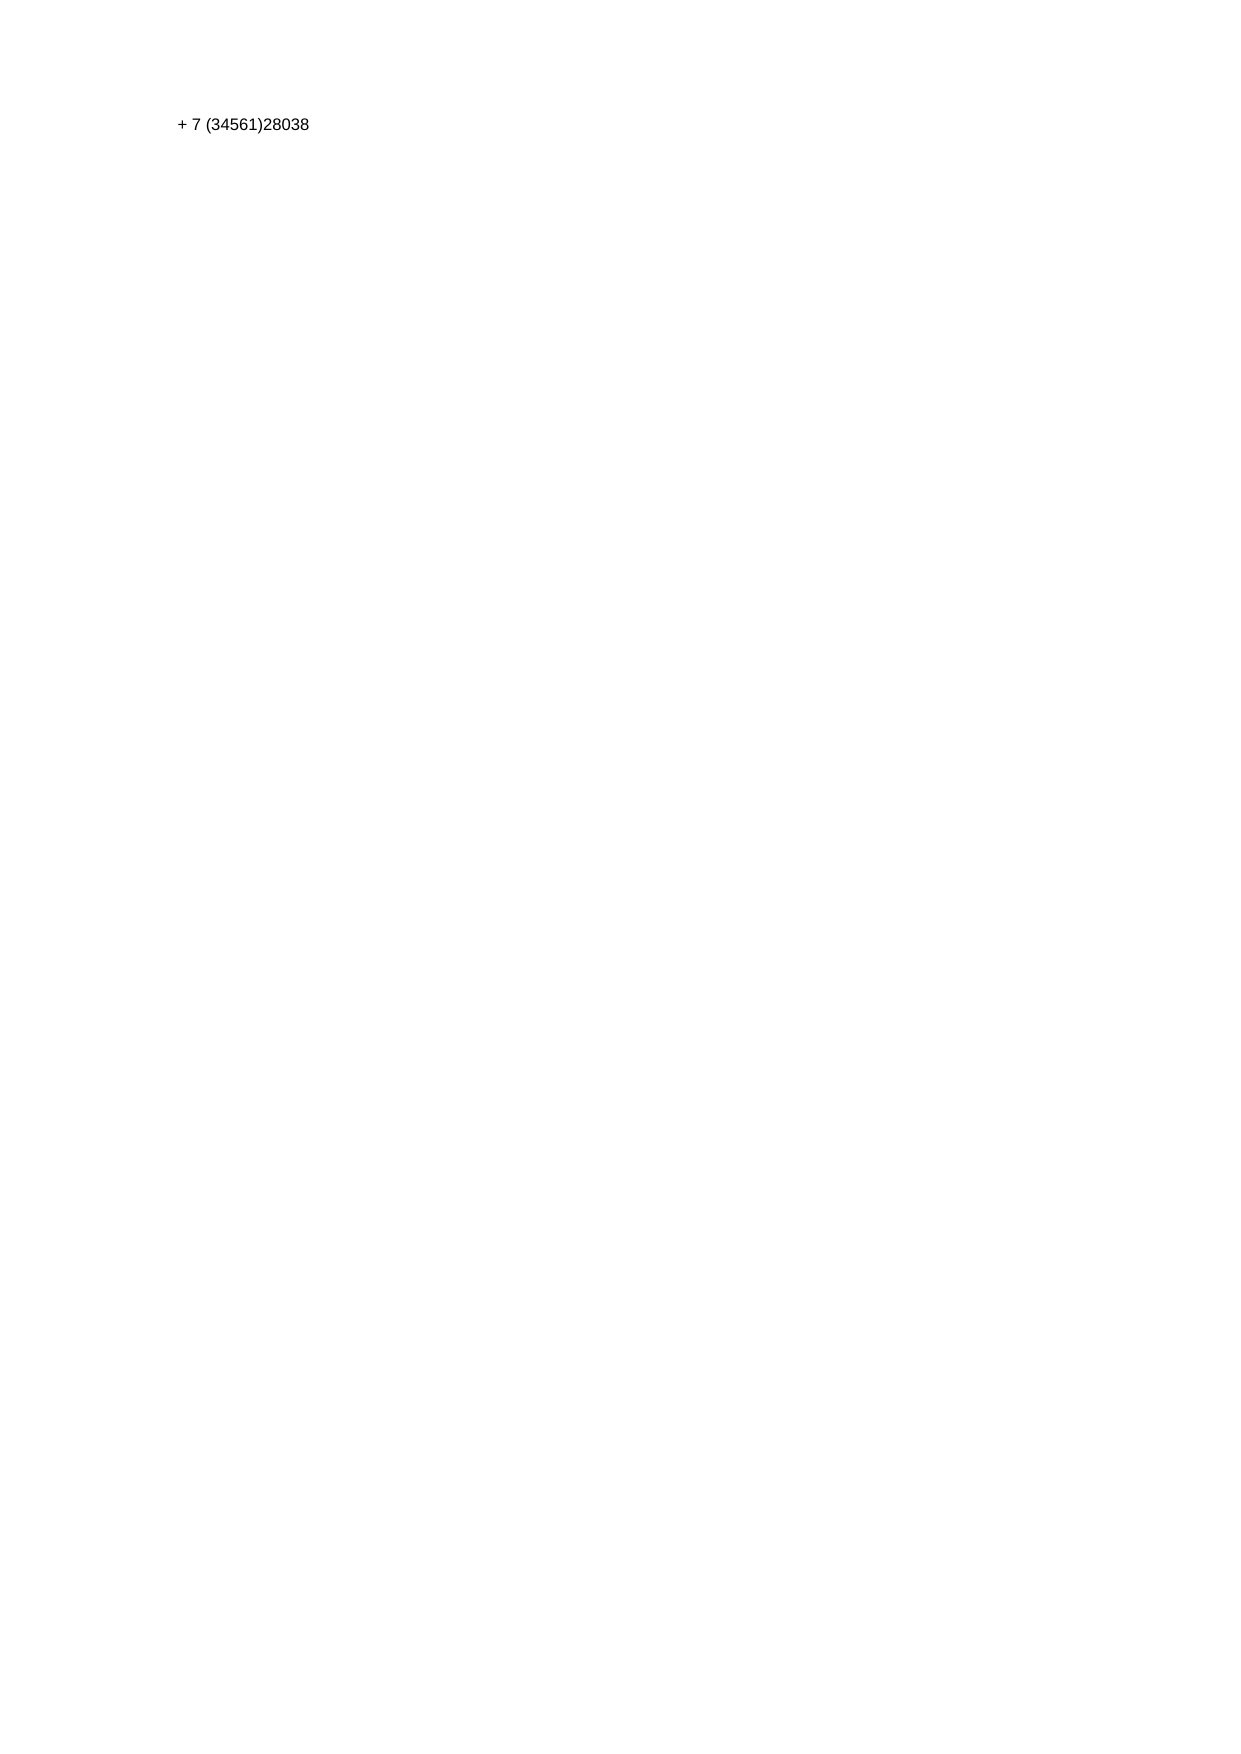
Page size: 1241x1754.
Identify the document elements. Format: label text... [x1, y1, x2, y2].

text + 7 (34561)28038 [177, 105, 1181, 136]
